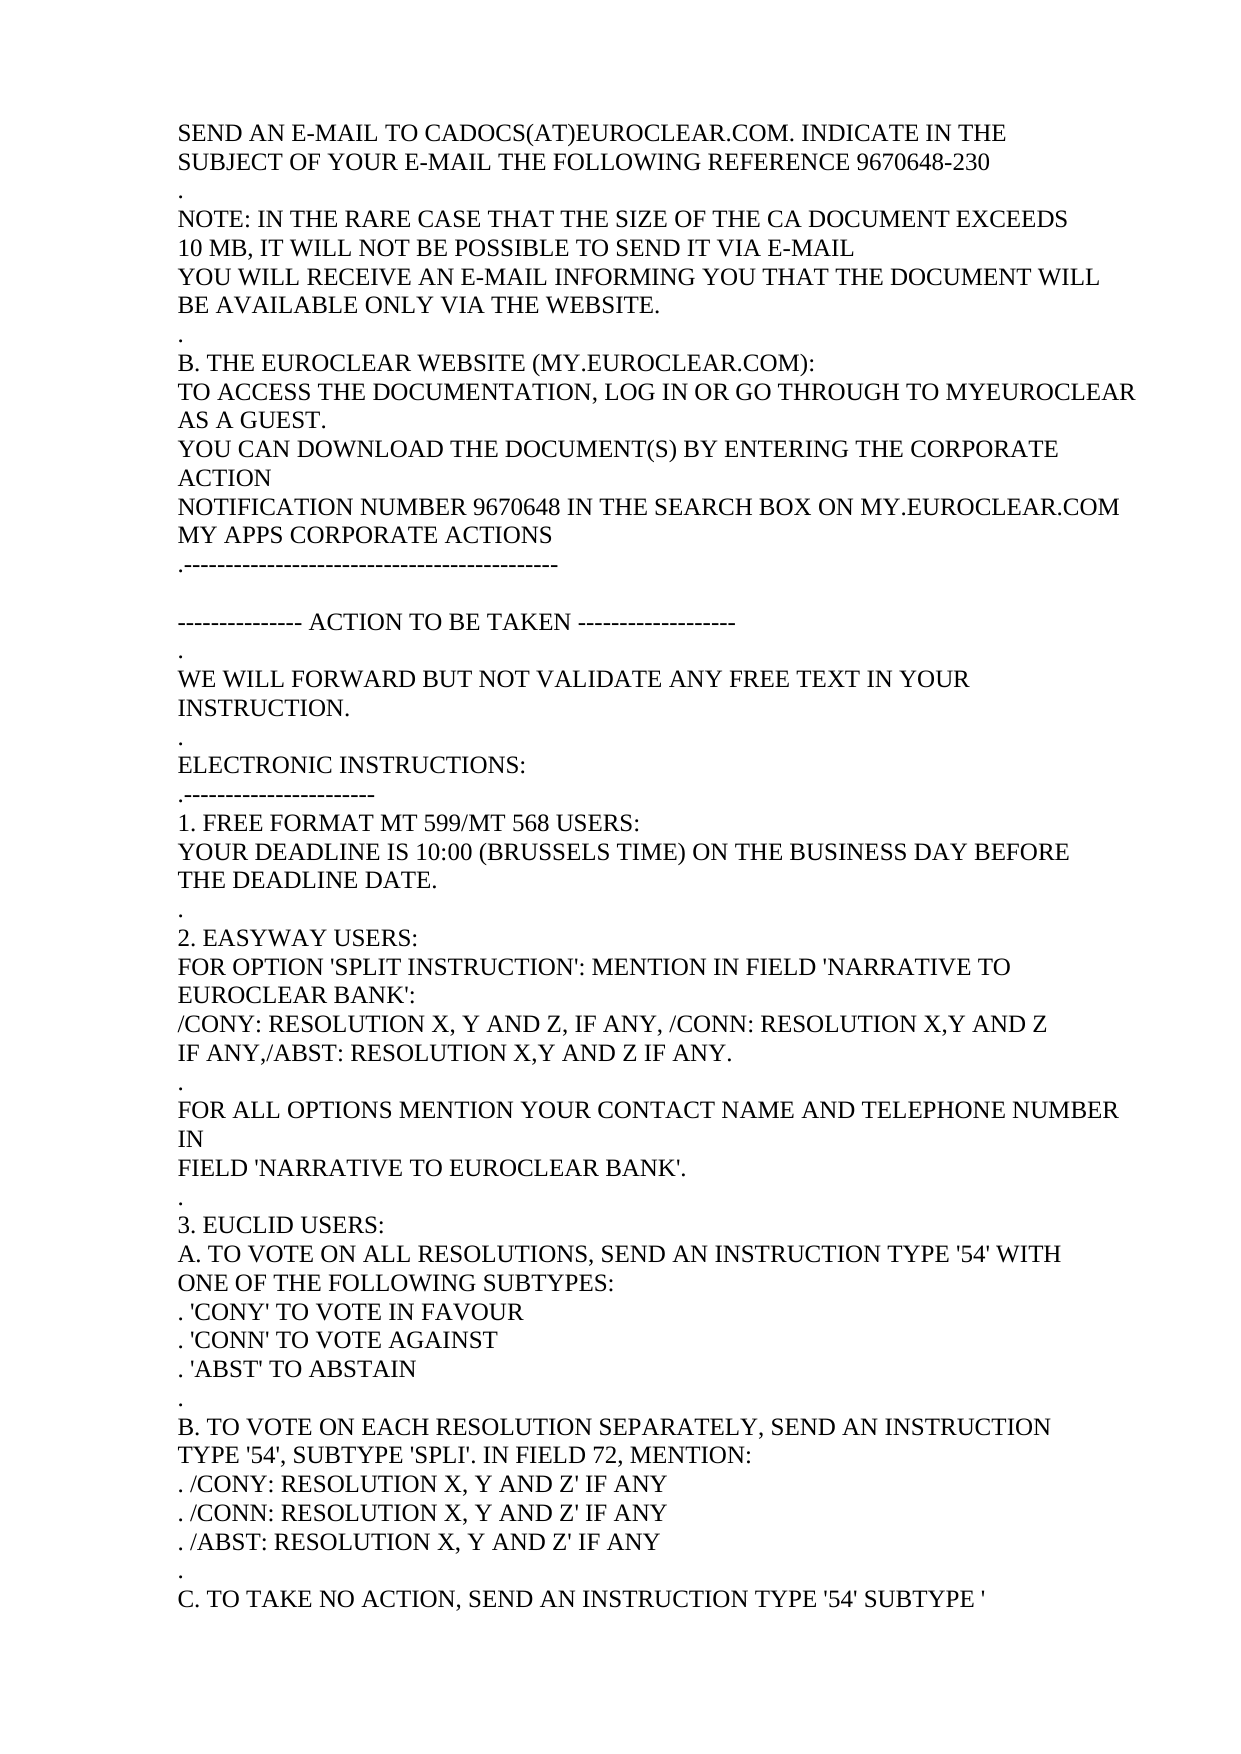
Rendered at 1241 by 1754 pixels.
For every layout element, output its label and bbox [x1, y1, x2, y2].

text [177, 118, 1152, 1613]
